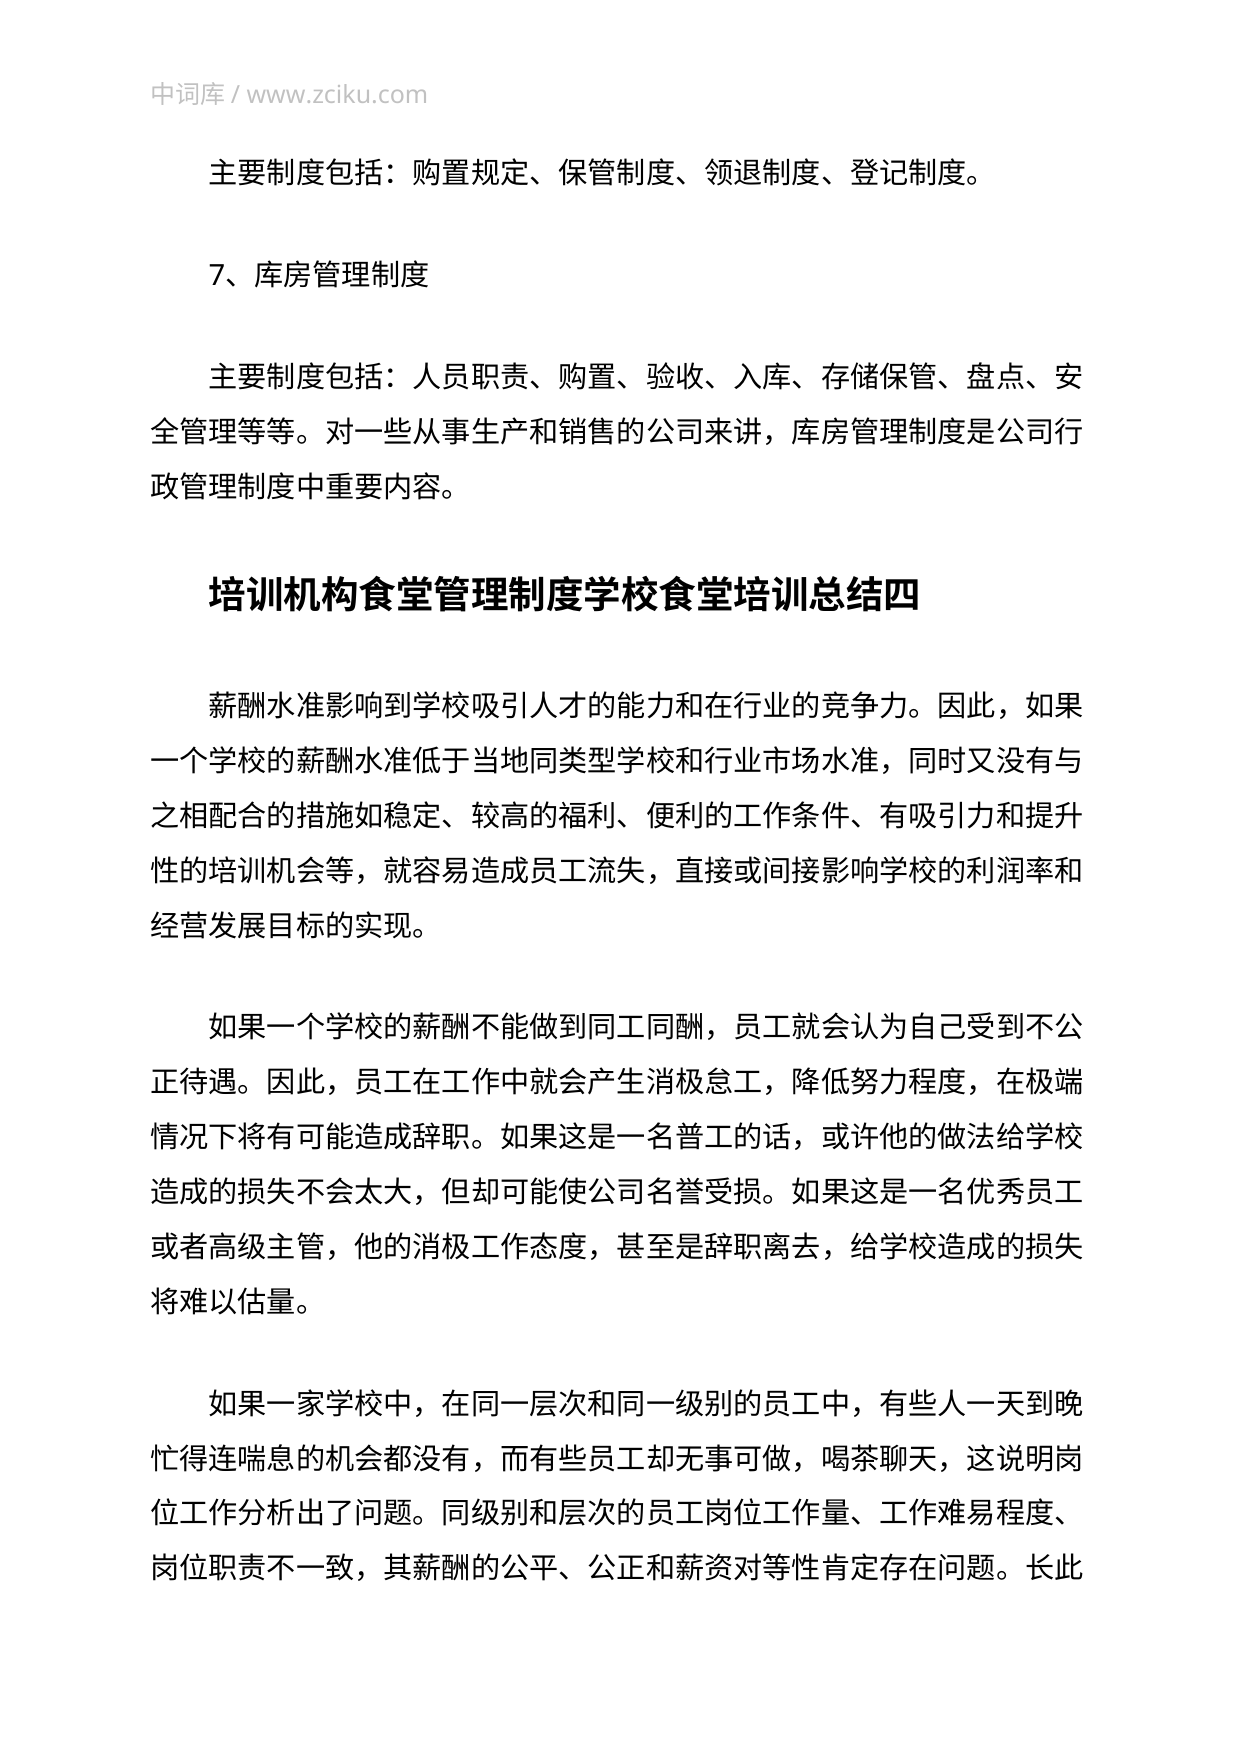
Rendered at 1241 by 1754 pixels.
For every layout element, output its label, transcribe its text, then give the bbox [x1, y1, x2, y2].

text 如果一个学校的薪酬不能做到同工同酬，员工就会认为自己受到不公正待遇。因此，员工在工作中就会产生消极怠工，降低努力程度，在极端情况下将有可能造成辞职。如果这是一名普工的话，或许他的做法给学校造成的损失不会太大，但却可能使公司名誉受损。如果这是一名优秀员工或者高级主管，他的消极工作态度，甚至是辞职离去，给学校造成的损失将难以估量。 [150, 1004, 1090, 1321]
text 7、库房管理制度 [150, 252, 1090, 294]
text 主要制度包括：购置规定、保管制度、领退制度、登记制度。 [150, 150, 1090, 192]
text 主要制度包括：人员职责、购置、验收、入库、存储保管、盘点、安全管理等等。对一些从事生产和销售的公司来讲，库房管理制度是公司行政管理制度中重要内容。 [150, 354, 1090, 506]
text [150, 1380, 1090, 1587]
text 培训机构食堂管理制度学校食堂培训总结四 [150, 565, 1090, 619]
text 薪酬水准影响到学校吸引人才的能力和在行业的竞争力。因此，如果一个学校的薪酬水准低于当地同类型学校和行业市场水准，同时又没有与之相配合的措施如稳定、较高的福利、便利的工作条件、有吸引力和提升性的培训机会等，就容易造成员工流失，直接或间接影响学校的利润率和经营发展目标的实现。 [150, 683, 1090, 944]
